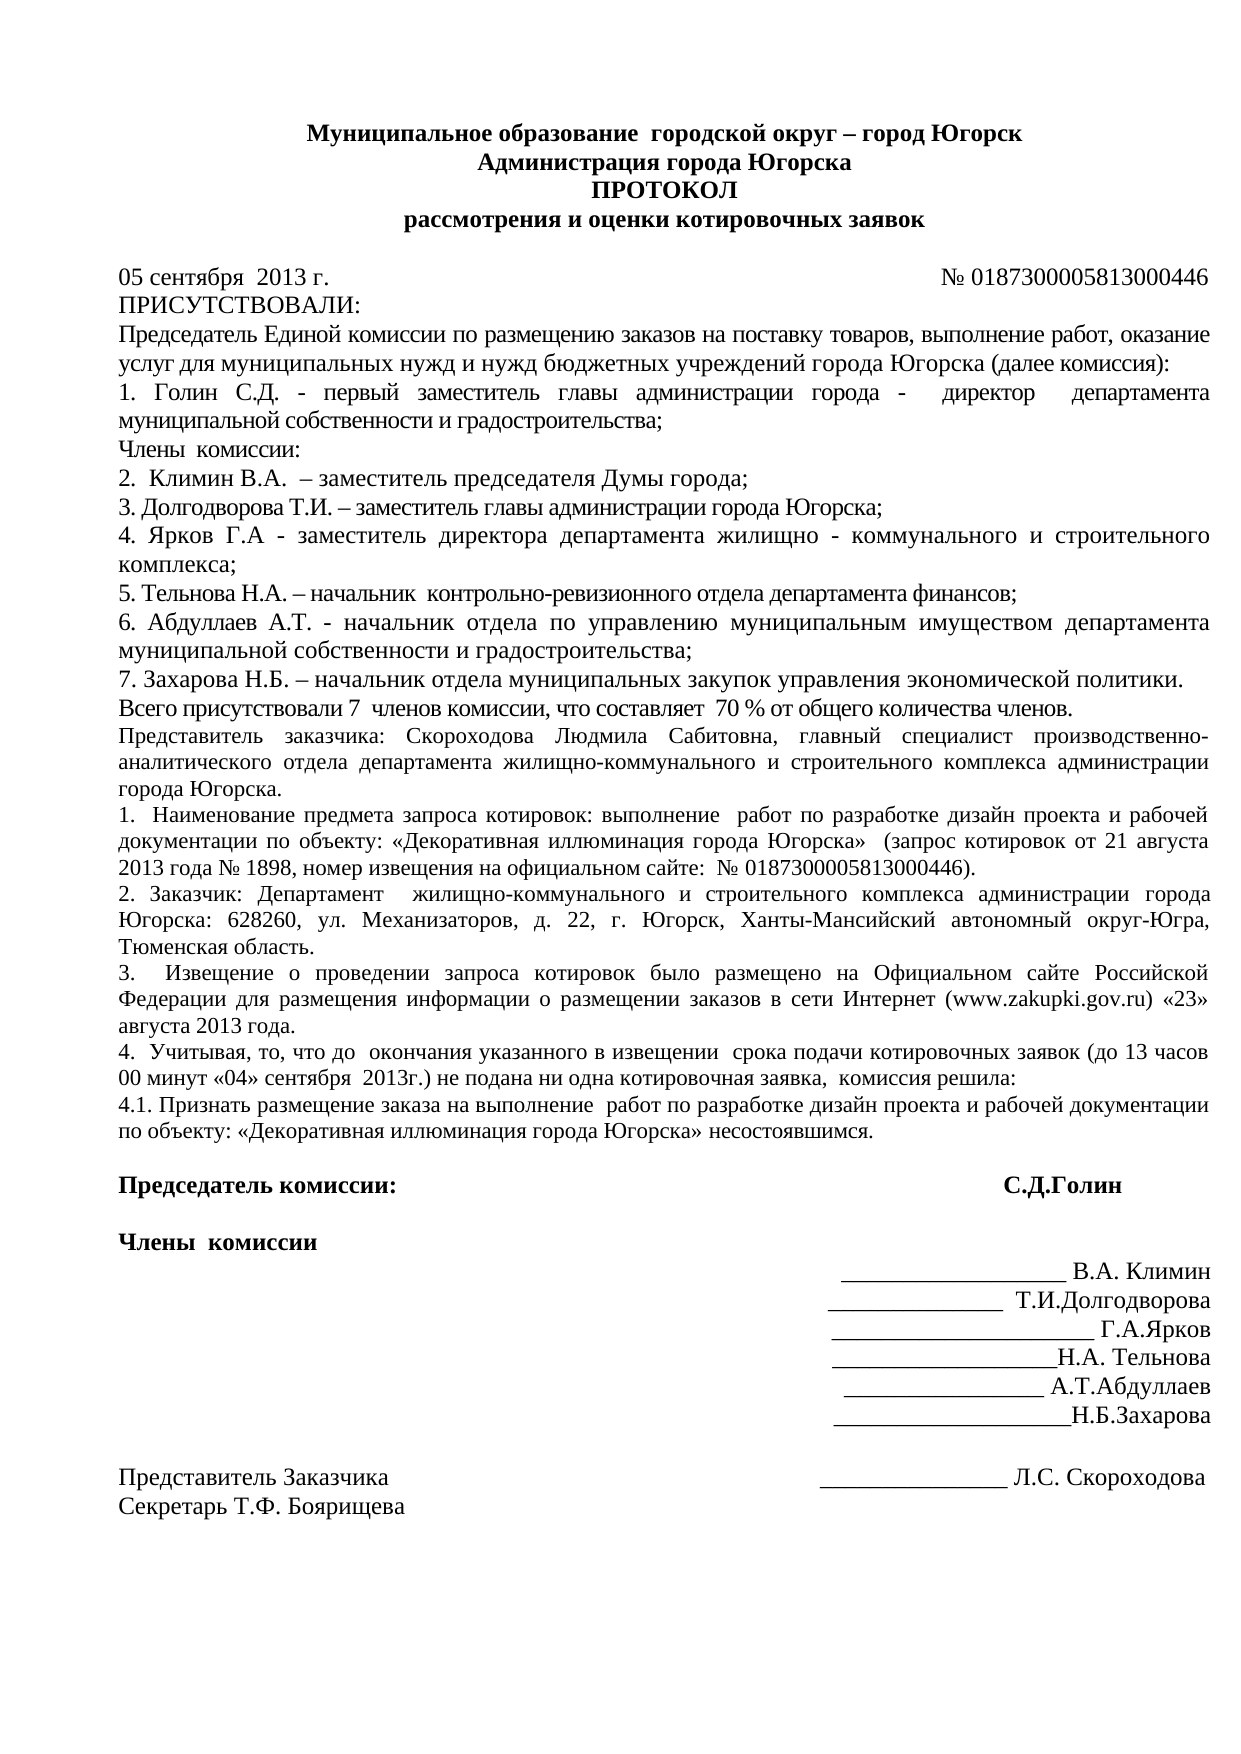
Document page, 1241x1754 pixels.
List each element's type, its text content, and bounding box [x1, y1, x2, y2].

list 1. Наименование предмета запроса котировок: выполнение работ по разработке дизайн проекта и рабочей документации по объекту: «Декоративная иллюминация города Югорска» (запрос котировок от 21 августа 2013 года № 1898, номер извещения на официальном сайте: № 0187300005813000446). [118, 801, 1211, 880]
list Представитель заказчика: Скороходова Людмила Сабитовна, главный специалист производственно-аналитического отдела департамента жилищно-коммунального и строительного комплекса администрации города Югорска. [118, 722, 1211, 801]
list 3. Извещение о проведении запроса котировок было размещено на Официальном сайте Российской Федерации для размещения информации о размещении заказов в сети Интернет (www.zakupki.gov.ru) «23» августа 2013 года. [118, 959, 1211, 1038]
text ________________ А.Т.Абдуллаев [118, 1371, 1211, 1400]
text __________________Н.А. Тельнова [118, 1342, 1211, 1371]
text 05 сентября 2013 г. № 0187300005813000446 [118, 262, 1211, 291]
text ПРИСУТСТВОВАЛИ: [118, 291, 1211, 319]
text Секретарь Т.Ф. Боярищева [118, 1491, 1211, 1520]
text ______________ Т.И.Долгодворова [118, 1285, 1211, 1314]
text Всего присутствовали 7 членов комиссии, что составляет 70 % от общего количества членов. [118, 693, 1211, 722]
text _____________________ Г.А.Ярков [118, 1314, 1211, 1342]
text Члены комиссии [118, 1227, 1211, 1256]
text 1. Голин С.Д. - первый заместитель главы администрации города - директор департамента муниципальной собственности и градостроительства; [118, 377, 1211, 434]
text 2. Заказчик: Департамент жилищно-коммунального и строительного комплекса администрации города Югорска: 628260, ул. Механизаторов, д. 22, г. Югорск, Ханты-Мансийский автономный округ-Югра, Тюменская область. [118, 880, 1211, 959]
text 3. Долгодворова Т.И. – заместитель главы администрации города Югорска; [118, 492, 1211, 521]
text __________________ В.А. Климин [118, 1256, 1211, 1285]
text Администрация города Югорска [118, 147, 1211, 176]
text 4.1. Признать размещение заказа на выполнение работ по разработке дизайн проекта и рабочей документации по объекту: «Декоративная иллюминация города Югорска» несостоявшимся. [118, 1091, 1211, 1143]
text Председатель комиссии: С.Д.Голин [118, 1170, 1211, 1199]
text Члены комиссии: [118, 434, 1211, 463]
text Представитель Заказчика _______________ Л.С. Скороходова [118, 1462, 1211, 1491]
text 2. Климин В.А. – заместитель председателя Думы города; [118, 463, 1211, 492]
text 4. Учитывая, то, что до окончания указанного в извещении срока подачи котировочных заявок (до 13 часов 00 минут «04» сентября 2013г.) не подана ни одна котировочная заявка, комиссия решила: [118, 1038, 1211, 1091]
text Председатель Единой комиссии по размещению заказов на поставку товаров, выполнение работ, оказание услуг для муниципальных нужд и нужд бюджетных учреждений города Югорска (далее комиссия): [118, 319, 1211, 377]
text 6. Абдуллаев А.Т. - начальник отдела по управлению муниципальным имуществом департамента муниципальной собственности и градостроительства; [118, 607, 1211, 664]
text ___________________Н.Б.Захарова [118, 1400, 1211, 1429]
text Муниципальное образование городской округ – город Югорск [118, 118, 1211, 147]
text 5. Тельнова Н.А. – начальник контрольно-ревизионного отдела департамента финансов; [118, 578, 1211, 607]
text ПРОТОКОЛ [118, 176, 1211, 204]
text 7. Захарова Н.Б. – начальник отдела муниципальных закупок управления экономической политики. [118, 664, 1211, 693]
text рассмотрения и оценки котировочных заявок [118, 204, 1211, 233]
text 4. Ярков Г.А - заместитель директора департамента жилищно - коммунального и строительного комплекса; [118, 521, 1211, 578]
